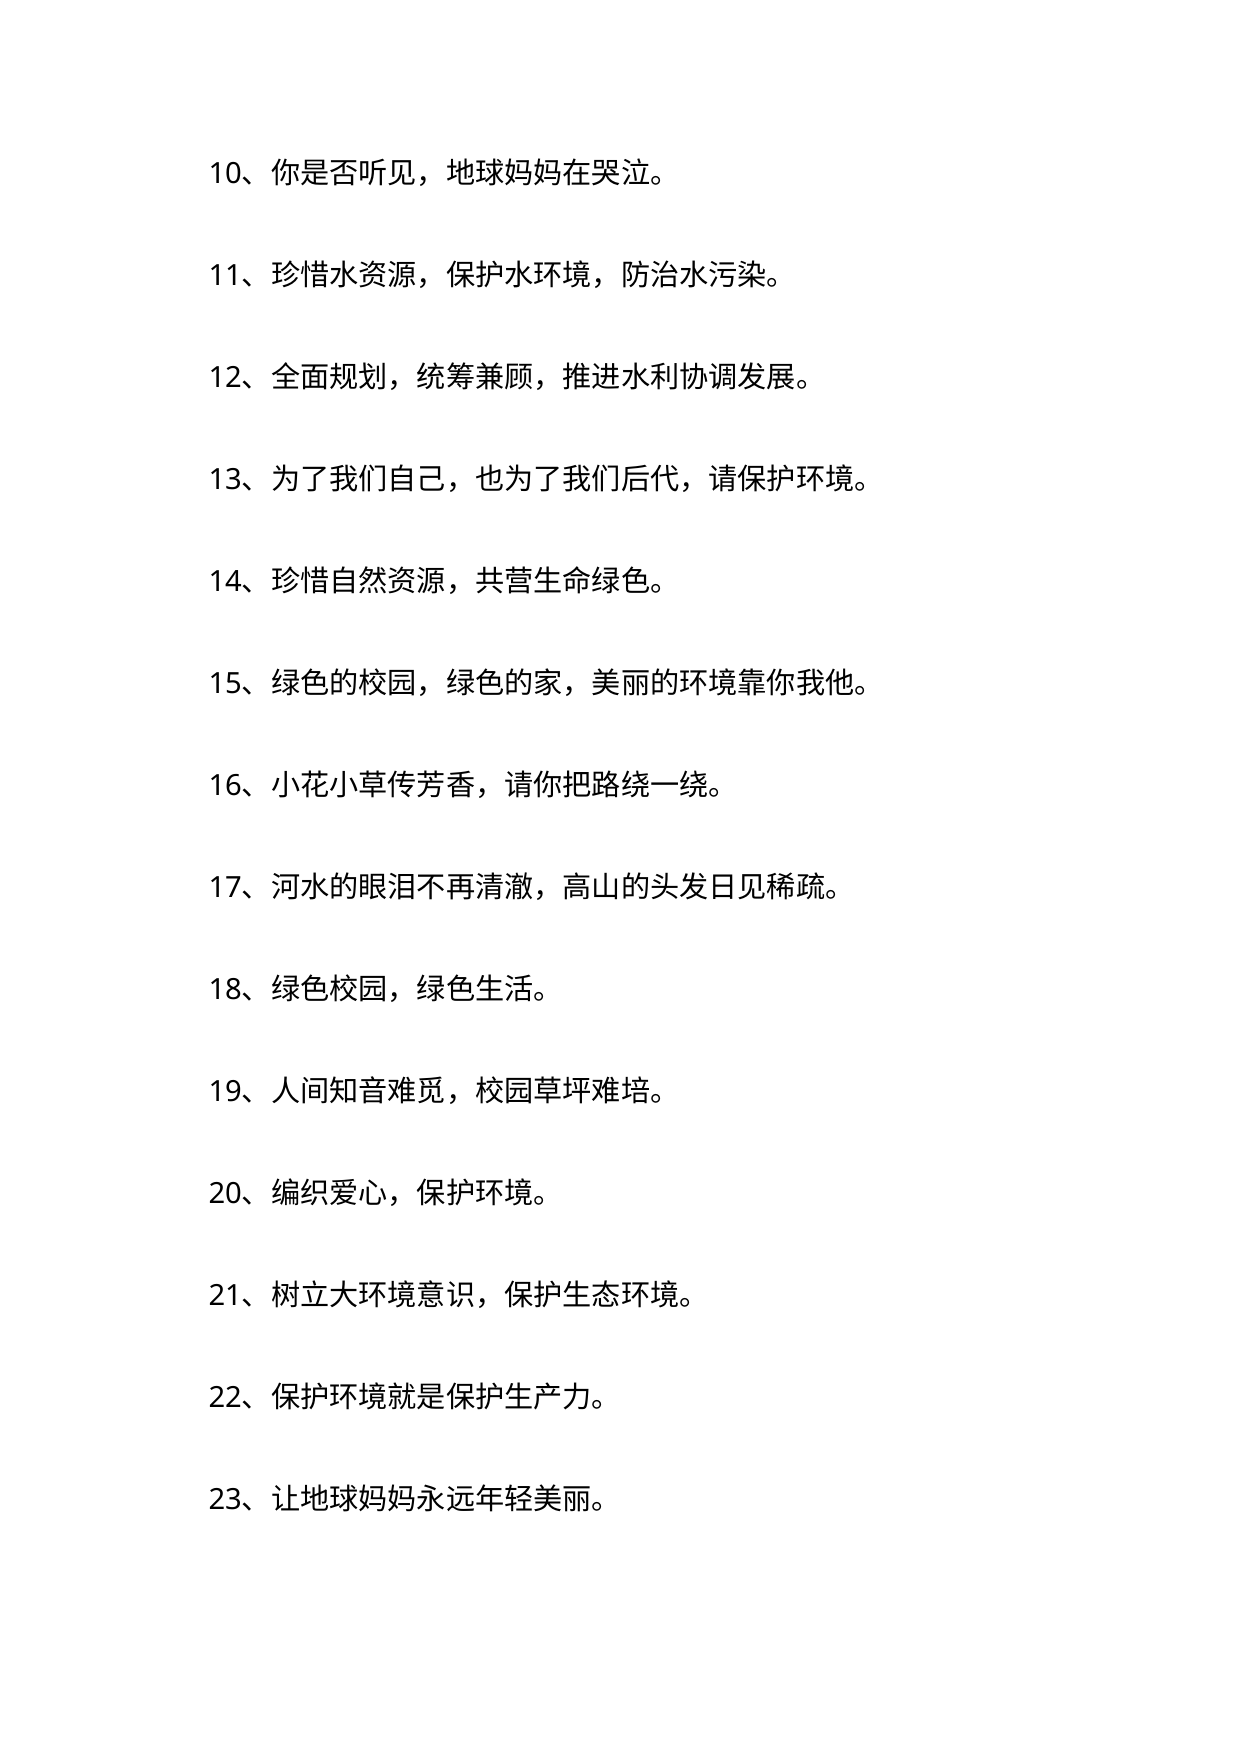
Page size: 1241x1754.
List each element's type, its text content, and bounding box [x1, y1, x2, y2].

text 16、小花小草传芳香，请你把路绕一绕。 [150, 762, 1090, 804]
text 12、全面规划，统筹兼顾，推进水利协调发展。 [150, 354, 1090, 396]
text 14、珍惜自然资源，共营生命绿色。 [150, 558, 1090, 600]
text 13、为了我们自己，也为了我们后代，请保护环境。 [150, 456, 1090, 498]
text 23、让地球妈妈永远年轻美丽。 [150, 1476, 1090, 1518]
text 15、绿色的校园，绿色的家，美丽的环境靠你我他。 [150, 660, 1090, 702]
text 17、河水的眼泪不再清澈，高山的头发日见稀疏。 [150, 864, 1090, 906]
text 18、绿色校园，绿色生活。 [150, 966, 1090, 1008]
text 11、珍惜水资源，保护水环境，防治水污染。 [150, 252, 1090, 294]
text 20、编织爱心，保护环境。 [150, 1170, 1090, 1212]
text 22、保护环境就是保护生产力。 [150, 1374, 1090, 1416]
text 10、你是否听见，地球妈妈在哭泣。 [150, 150, 1090, 192]
text 19、人间知音难觅，校园草坪难培。 [150, 1068, 1090, 1110]
text 21、树立大环境意识，保护生态环境。 [150, 1272, 1090, 1314]
